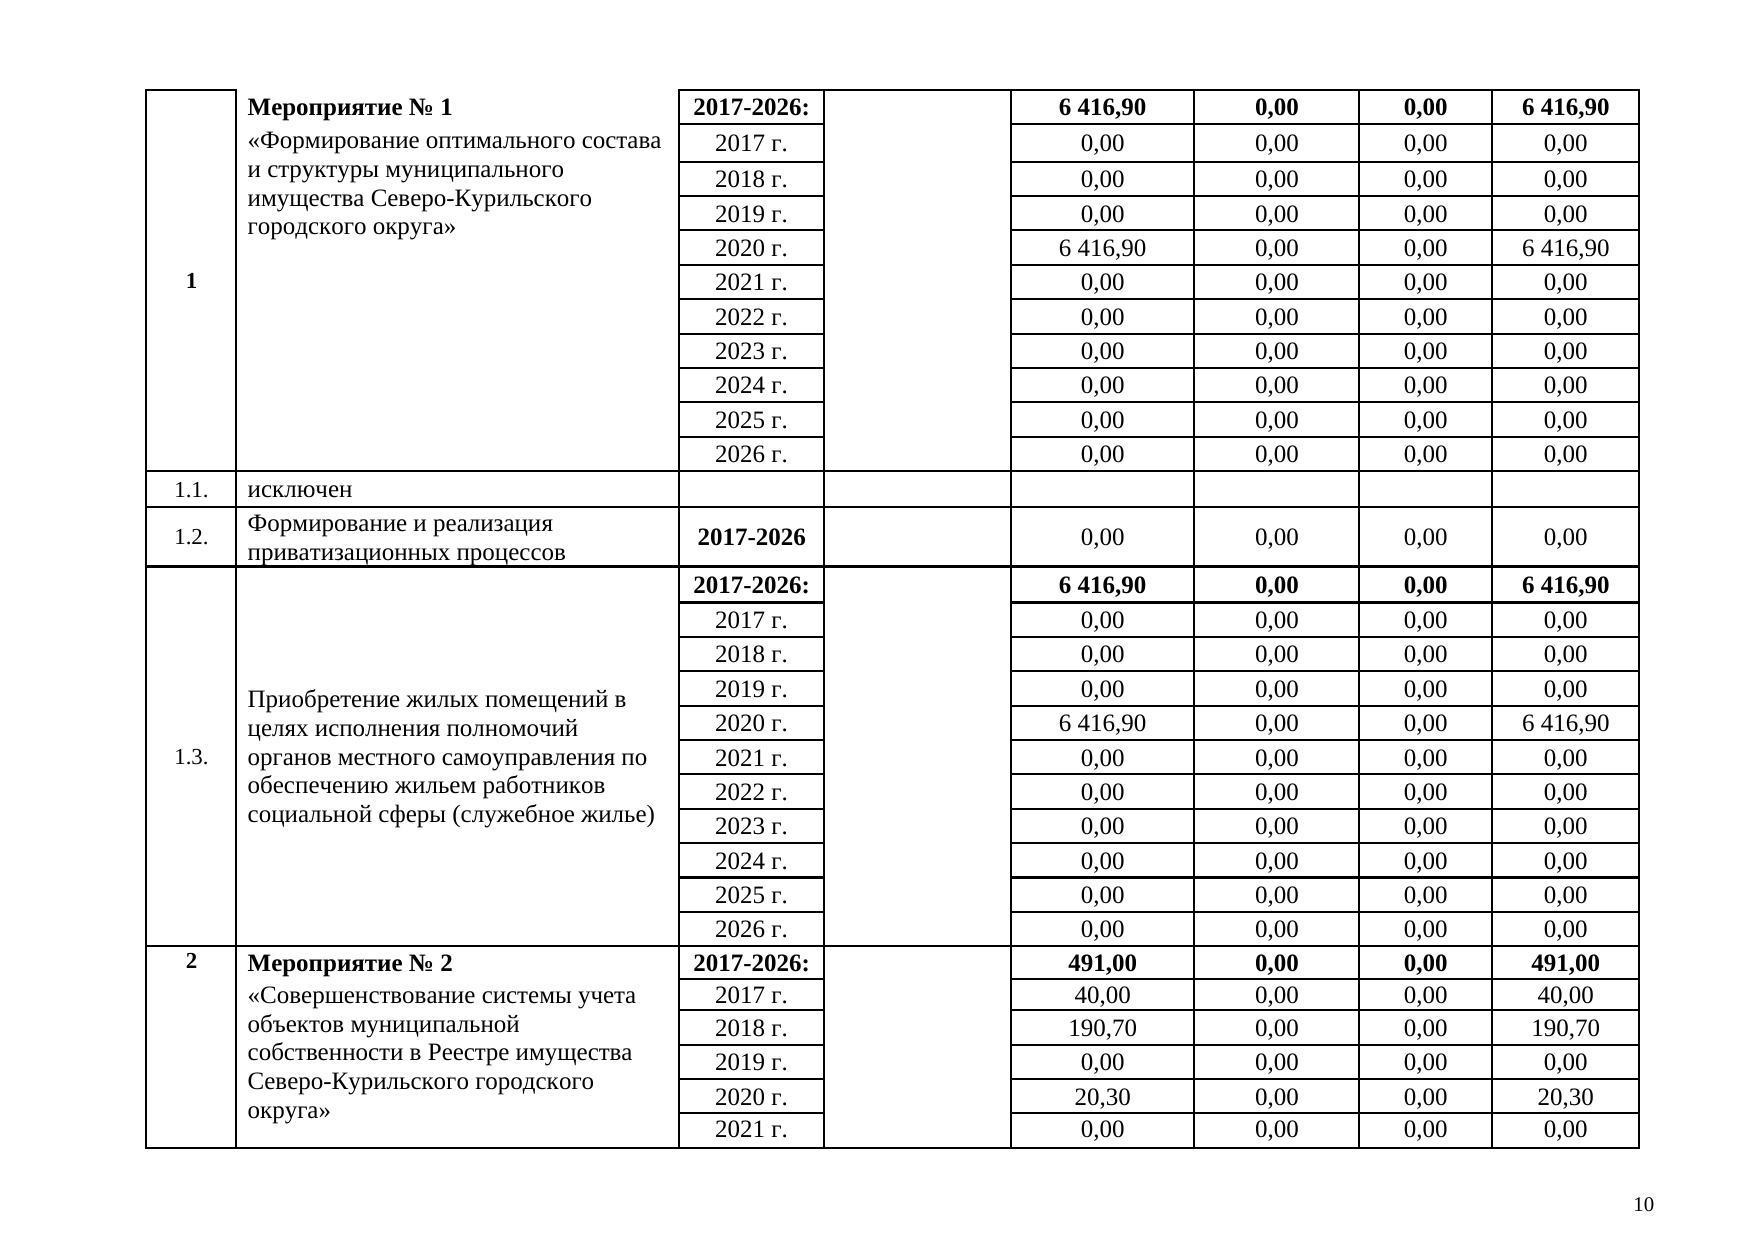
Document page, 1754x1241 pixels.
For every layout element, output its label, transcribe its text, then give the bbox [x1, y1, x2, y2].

table_cell 0,00 [1195, 810, 1358, 842]
table_cell 40,00 [1493, 980, 1638, 1009]
table_cell 0,00 [1195, 707, 1358, 739]
table_cell 0,00 [1012, 300, 1193, 332]
table_cell 0,00 [1360, 335, 1491, 367]
table_cell 0,00 [1360, 91, 1491, 123]
table_cell 0,00 [1012, 604, 1193, 636]
table_cell 2021 г. [680, 1114, 823, 1147]
table_cell 0,00 [1012, 197, 1193, 229]
table_cell Мероприятие № 2 [237, 947, 678, 978]
table_cell 6 416,90 [1493, 707, 1638, 739]
table_cell 0,00 [1360, 266, 1491, 298]
table_cell 2018 г. [680, 638, 823, 670]
table_cell 0,00 [1012, 741, 1193, 773]
table_cell 2019 г. [680, 1046, 823, 1078]
table_cell 6 416,90 [1012, 707, 1193, 739]
table_cell [680, 472, 823, 506]
table_cell Приобретение жилых помещений в целях исполнения полномочий органов местного самоуправления по обеспечению жильем работников социальной сферы (служебное жилье) [237, 568, 678, 945]
table_cell 0,00 [1360, 741, 1491, 773]
table_cell [1360, 472, 1491, 506]
table_cell 0,00 [1493, 197, 1638, 229]
table_cell 0,00 [1493, 163, 1638, 195]
table_cell 1.3. [147, 568, 235, 945]
table_cell 0,00 [1012, 913, 1193, 945]
table_cell 0,00 [1360, 1114, 1491, 1147]
table_cell 0,00 [1360, 125, 1491, 161]
table_cell 0,00 [1012, 163, 1193, 195]
table_cell 2017 г. [680, 980, 823, 1009]
table_cell 40,00 [1012, 980, 1193, 1009]
table_cell 0,00 [1360, 438, 1491, 470]
table_cell 0,00 [1195, 403, 1358, 436]
table_cell 0,00 [1195, 300, 1358, 332]
table_cell 2021 г. [680, 266, 823, 298]
table_cell 6 416,90 [1012, 91, 1193, 123]
table_cell 1.2. [147, 508, 235, 565]
table_cell 2 [147, 947, 235, 1147]
table_cell 2024 г. [680, 844, 823, 876]
table_cell 2023 г. [680, 335, 823, 367]
table_cell 2025 г. [680, 879, 823, 911]
table_cell 2017-2026: [680, 91, 823, 123]
table_cell 0,00 [1012, 638, 1193, 670]
table_cell 0,00 [1012, 775, 1193, 808]
table_cell 0,00 [1493, 300, 1638, 332]
table_cell 0,00 [1012, 266, 1193, 298]
table_cell 2017-2026: [680, 568, 823, 601]
table_cell 0,00 [1360, 604, 1491, 636]
table_cell 2018 г. [680, 163, 823, 195]
table_cell 0,00 [1493, 913, 1638, 945]
table_cell 6 416,90 [1493, 231, 1638, 264]
table_cell 0,00 [1012, 125, 1193, 161]
table_cell 0,00 [1195, 231, 1358, 264]
table_cell «Совершенствование системы учета объектов муниципальной собственности в Реестре имущества Северо-Курильского городского округа» [237, 978, 678, 1147]
table_cell исключен [237, 472, 678, 506]
table_cell 0,00 [1012, 335, 1193, 367]
table_cell 2020 г. [680, 707, 823, 739]
table_cell 0,00 [1360, 913, 1491, 945]
table_cell 0,00 [1195, 369, 1358, 401]
table_cell [1493, 472, 1638, 506]
table_cell 0,00 [1493, 335, 1638, 367]
table_cell 0,00 [1493, 604, 1638, 636]
table_cell Формирование и реализация приватизационных процессов [237, 508, 678, 565]
table_cell 0,00 [1012, 369, 1193, 401]
table_cell 0,00 [1012, 1046, 1193, 1078]
table_cell 0,00 [1360, 879, 1491, 911]
table_cell 2023 г. [680, 810, 823, 842]
table_cell 0,00 [1493, 775, 1638, 808]
table_cell 2019 г. [680, 672, 823, 704]
table_cell 0,00 [1493, 741, 1638, 773]
table_cell [1195, 472, 1358, 506]
table_cell 0,00 [1360, 672, 1491, 704]
table_cell 2021 г. [680, 741, 823, 773]
table_cell [825, 568, 1010, 945]
table_cell 0,00 [1360, 568, 1491, 601]
table_cell Мероприятие № 1 [237, 89, 678, 123]
table_cell 190,70 [1012, 1011, 1193, 1043]
table_cell 2017-2026: [680, 947, 823, 978]
table_cell 0,00 [1360, 980, 1491, 1009]
table_cell 0,00 [1493, 844, 1638, 876]
table_cell 0,00 [1012, 844, 1193, 876]
table_cell 2017 г. [680, 125, 823, 161]
table_cell 0,00 [1493, 672, 1638, 704]
table_cell 0,00 [1360, 369, 1491, 401]
table_cell [825, 472, 1010, 506]
table_cell 0,00 [1012, 810, 1193, 842]
table_cell 0,00 [1195, 438, 1358, 470]
table_cell 0,00 [1195, 125, 1358, 161]
table_cell 0,00 [1195, 980, 1358, 1009]
table_cell 0,00 [1012, 879, 1193, 911]
table_cell 2020 г. [680, 231, 823, 264]
table_cell 2026 г. [680, 913, 823, 945]
table_cell 0,00 [1195, 91, 1358, 123]
table_cell 0,00 [1493, 1114, 1638, 1147]
table_cell 2026 г. [680, 438, 823, 470]
table_cell 0,00 [1195, 1011, 1358, 1043]
table_cell 0,00 [1012, 508, 1193, 565]
table_cell 0,00 [1493, 810, 1638, 842]
table_cell 0,00 [1195, 947, 1358, 978]
table_cell 0,00 [1195, 775, 1358, 808]
table_cell 1 [147, 91, 235, 470]
table_cell 0,00 [1360, 638, 1491, 670]
table_cell 0,00 [1195, 197, 1358, 229]
table_cell 0,00 [1360, 947, 1491, 978]
table_cell 0,00 [1360, 1046, 1491, 1078]
table_cell 0,00 [1360, 775, 1491, 808]
table_cell 0,00 [1493, 1046, 1638, 1078]
table_cell 0,00 [1195, 741, 1358, 773]
table_cell 0,00 [1360, 403, 1491, 436]
table_cell 0,00 [1493, 638, 1638, 670]
table_cell 2024 г. [680, 369, 823, 401]
table_cell 0,00 [1360, 197, 1491, 229]
table_cell 0,00 [1493, 879, 1638, 911]
table_cell 2019 г. [680, 197, 823, 229]
table_cell 0,00 [1195, 913, 1358, 945]
table_cell 0,00 [1195, 568, 1358, 601]
table_cell 0,00 [1360, 1011, 1491, 1043]
table_cell 6 416,90 [1012, 568, 1193, 601]
table_cell 0,00 [1012, 1114, 1193, 1147]
table_cell 0,00 [1195, 1046, 1358, 1078]
table_cell 0,00 [1493, 403, 1638, 436]
table_cell 0,00 [1360, 810, 1491, 842]
table_cell [825, 508, 1010, 565]
table_cell 0,00 [1012, 403, 1193, 436]
table_cell 6 416,90 [1493, 91, 1638, 123]
table_cell 0,00 [1493, 508, 1638, 565]
table_cell 1.1. [147, 472, 235, 506]
table_cell [825, 947, 1010, 1147]
table_cell 0,00 [1195, 335, 1358, 367]
table_cell «Формирование оптимального состава и структуры муниципального имущества Северо-Курильского городского округа» [237, 123, 678, 470]
table_cell 0,00 [1195, 508, 1358, 565]
table_cell 0,00 [1360, 508, 1491, 565]
table_cell 0,00 [1493, 125, 1638, 161]
table_cell 2025 г. [680, 403, 823, 436]
table_cell [1012, 472, 1193, 506]
table_cell 0,00 [1195, 1080, 1358, 1112]
table_cell 0,00 [1360, 231, 1491, 264]
table_cell 0,00 [1195, 163, 1358, 195]
table_cell 491,00 [1493, 947, 1638, 978]
table_cell 2022 г. [680, 775, 823, 808]
table_cell 0,00 [1360, 844, 1491, 876]
table_cell 0,00 [1360, 300, 1491, 332]
table_cell 0,00 [1493, 369, 1638, 401]
table_cell 0,00 [1493, 438, 1638, 470]
table_cell [825, 91, 1010, 470]
table_cell 20,30 [1012, 1080, 1193, 1112]
table_cell 0,00 [1195, 1114, 1358, 1147]
table_cell 6 416,90 [1012, 231, 1193, 264]
table_cell 0,00 [1360, 163, 1491, 195]
table_cell 0,00 [1012, 438, 1193, 470]
table_cell 0,00 [1195, 672, 1358, 704]
table_cell 0,00 [1360, 707, 1491, 739]
table_cell 2018 г. [680, 1011, 823, 1043]
table_cell 20,30 [1493, 1080, 1638, 1112]
table_cell 0,00 [1195, 638, 1358, 670]
table_cell 2020 г. [680, 1080, 823, 1112]
table_cell 0,00 [1195, 879, 1358, 911]
table_cell 0,00 [1195, 844, 1358, 876]
table_cell 491,00 [1012, 947, 1193, 978]
table_cell 190,70 [1493, 1011, 1638, 1043]
table_cell 2017-2026 [680, 508, 823, 565]
table_cell 0,00 [1493, 266, 1638, 298]
table_cell 0,00 [1360, 1080, 1491, 1112]
table_cell 0,00 [1195, 604, 1358, 636]
table_cell 2022 г. [680, 300, 823, 332]
table_cell 0,00 [1012, 672, 1193, 704]
table_cell 0,00 [1195, 266, 1358, 298]
table_cell 2017 г. [680, 604, 823, 636]
table_cell 6 416,90 [1493, 568, 1638, 601]
